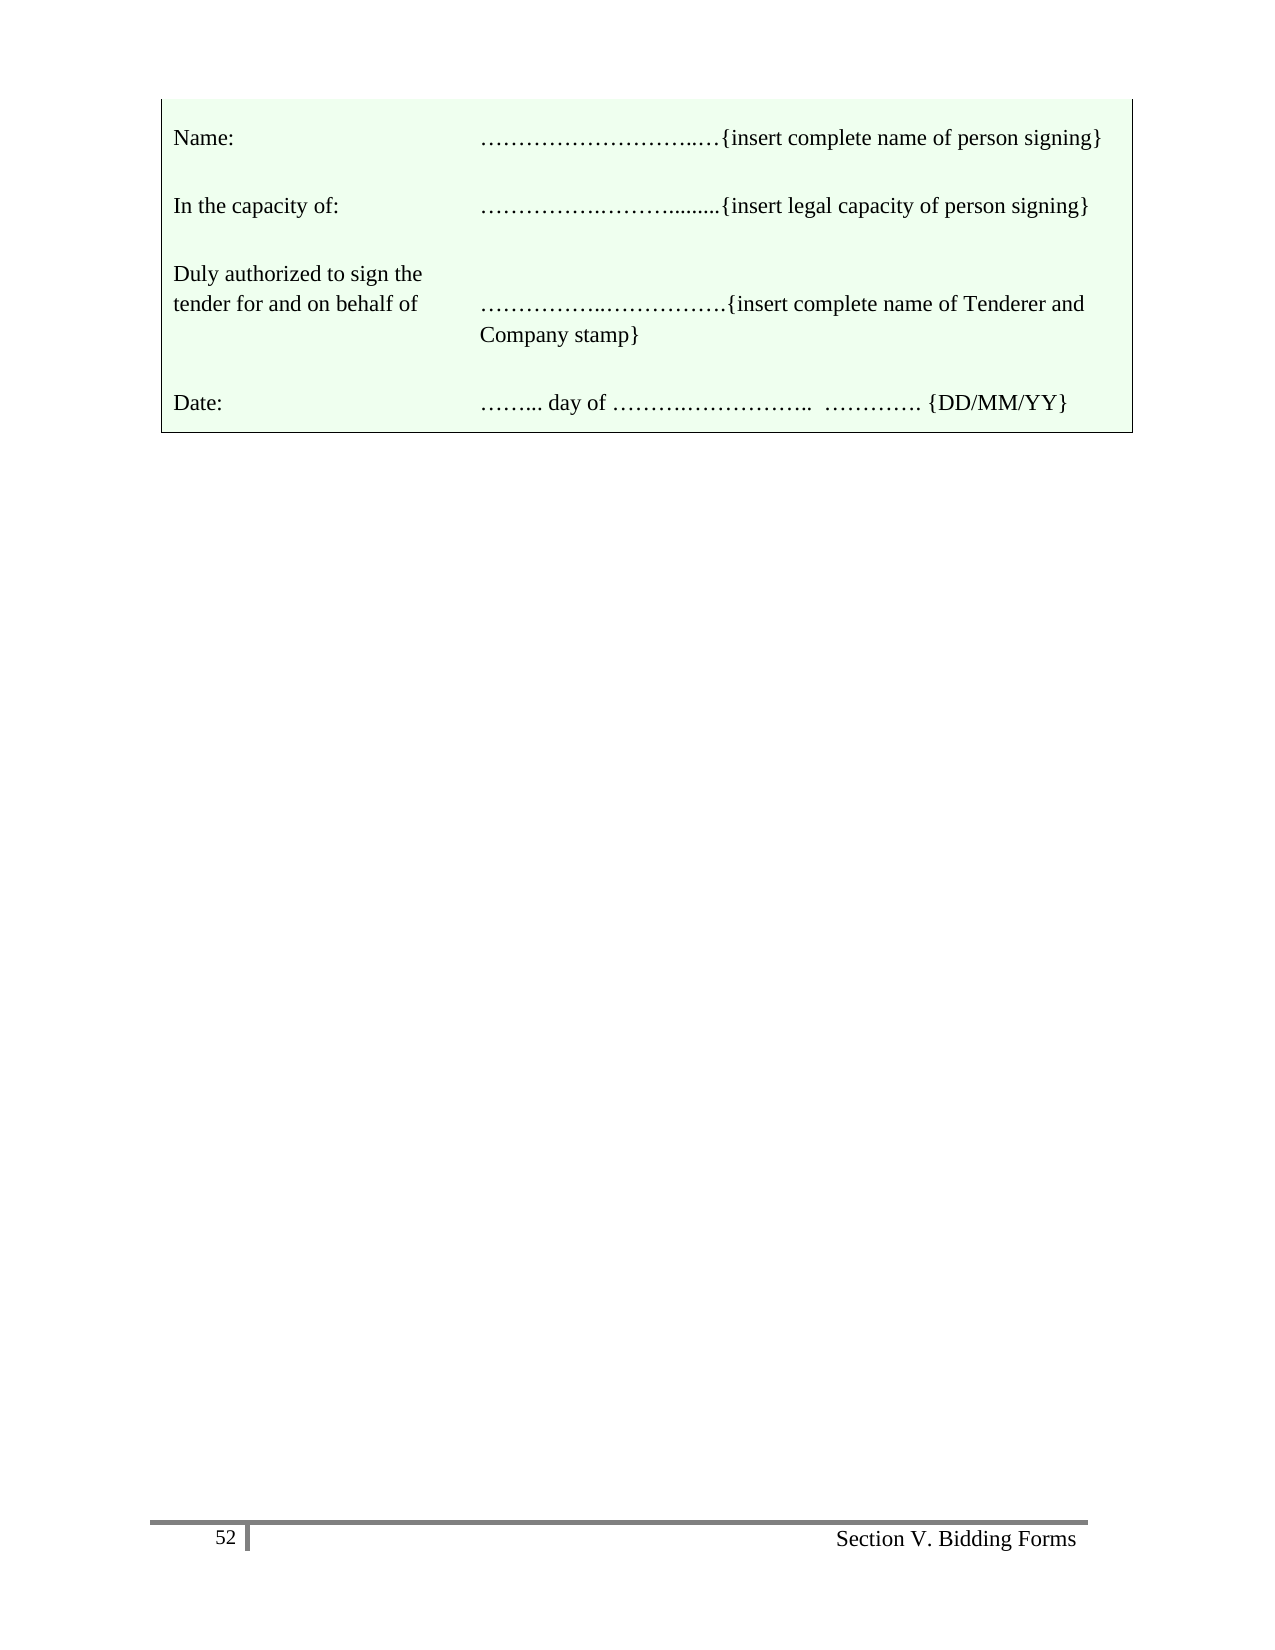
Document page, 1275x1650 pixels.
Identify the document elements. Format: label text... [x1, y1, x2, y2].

table_header Appendix to Bid [150, 99, 1144, 1468]
